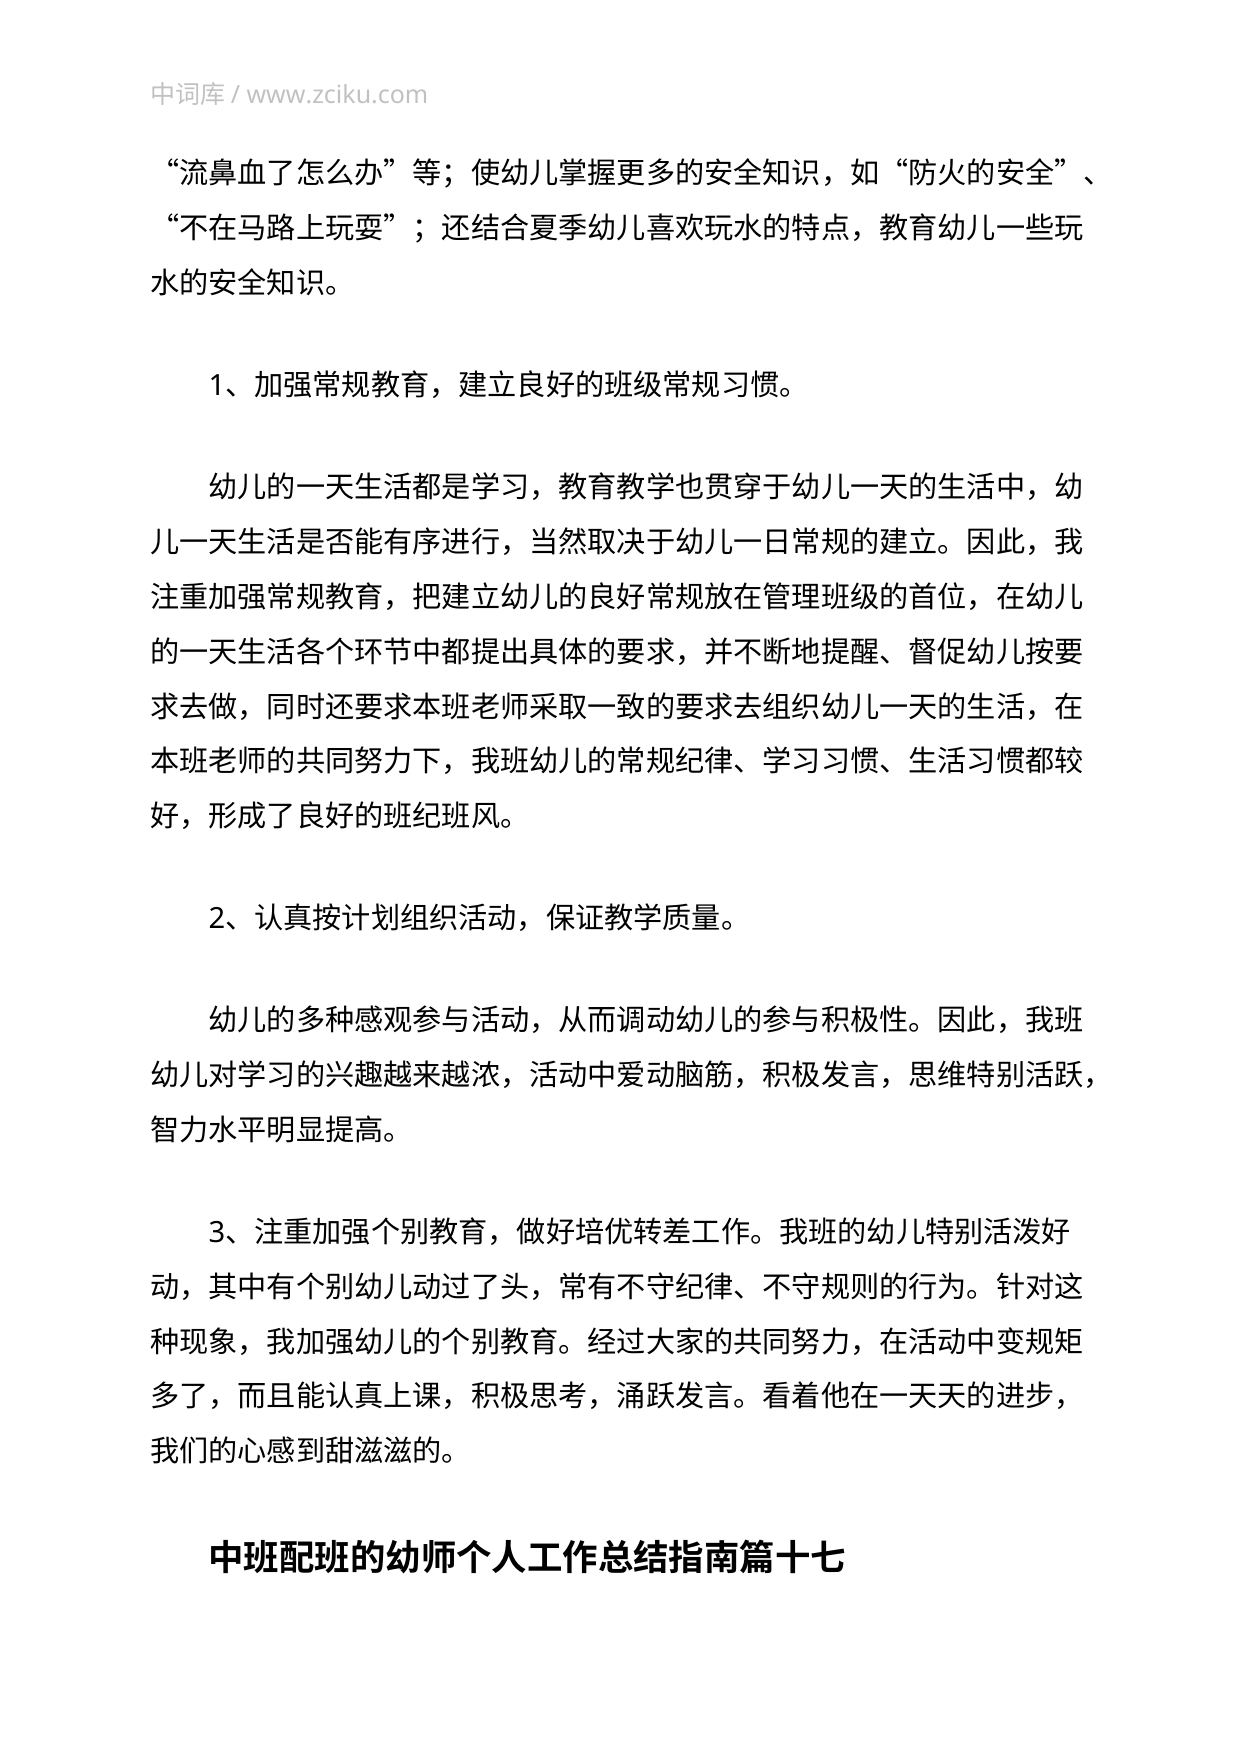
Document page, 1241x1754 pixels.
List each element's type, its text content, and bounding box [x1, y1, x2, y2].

text 3、注重加强个别教育，做好培优转差工作。我班的幼儿特别活泼好动，其中有个别幼儿动过了头，常有不守纪律、不守规则的行为。针对这种现象，我加强幼儿的个别教育。经过大家的共同努力，在活动中变规矩多了，而且能认真上课，积极思考，涌跃发言。看着他在一天天的进步，我们的心感到甜滋滋的。 [150, 1208, 1090, 1470]
text 幼儿的一天生活都是学习，教育教学也贯穿于幼儿一天的生活中，幼儿一天生活是否能有序进行，当然取决于幼儿一日常规的建立。因此，我注重加强常规教育，把建立幼儿的良好常规放在管理班级的首位，在幼儿的一天生活各个环节中都提出具体的要求，并不断地提醒、督促幼儿按要求去做，同时还要求本班老师采取一致的要求去组织幼儿一天的生活，在本班老师的共同努力下，我班幼儿的常规纪律、学习习惯、生活习惯都较好，形成了良好的班纪班风。 [150, 463, 1090, 835]
text 1、加强常规教育，建立良好的班级常规习惯。 [150, 362, 1090, 404]
text 2、认真按计划组织活动，保证教学质量。 [150, 895, 1090, 937]
text 幼儿的多种感观参与活动，从而调动幼儿的参与积极性。因此，我班幼儿对学习的兴趣越来越浓，活动中爱动脑筋，积极发言，思维特别活跃，智力水平明显提高。 [150, 997, 1090, 1149]
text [150, 150, 1090, 302]
text 中班配班的幼师个人工作总结指南篇十七 [150, 1530, 1090, 1581]
